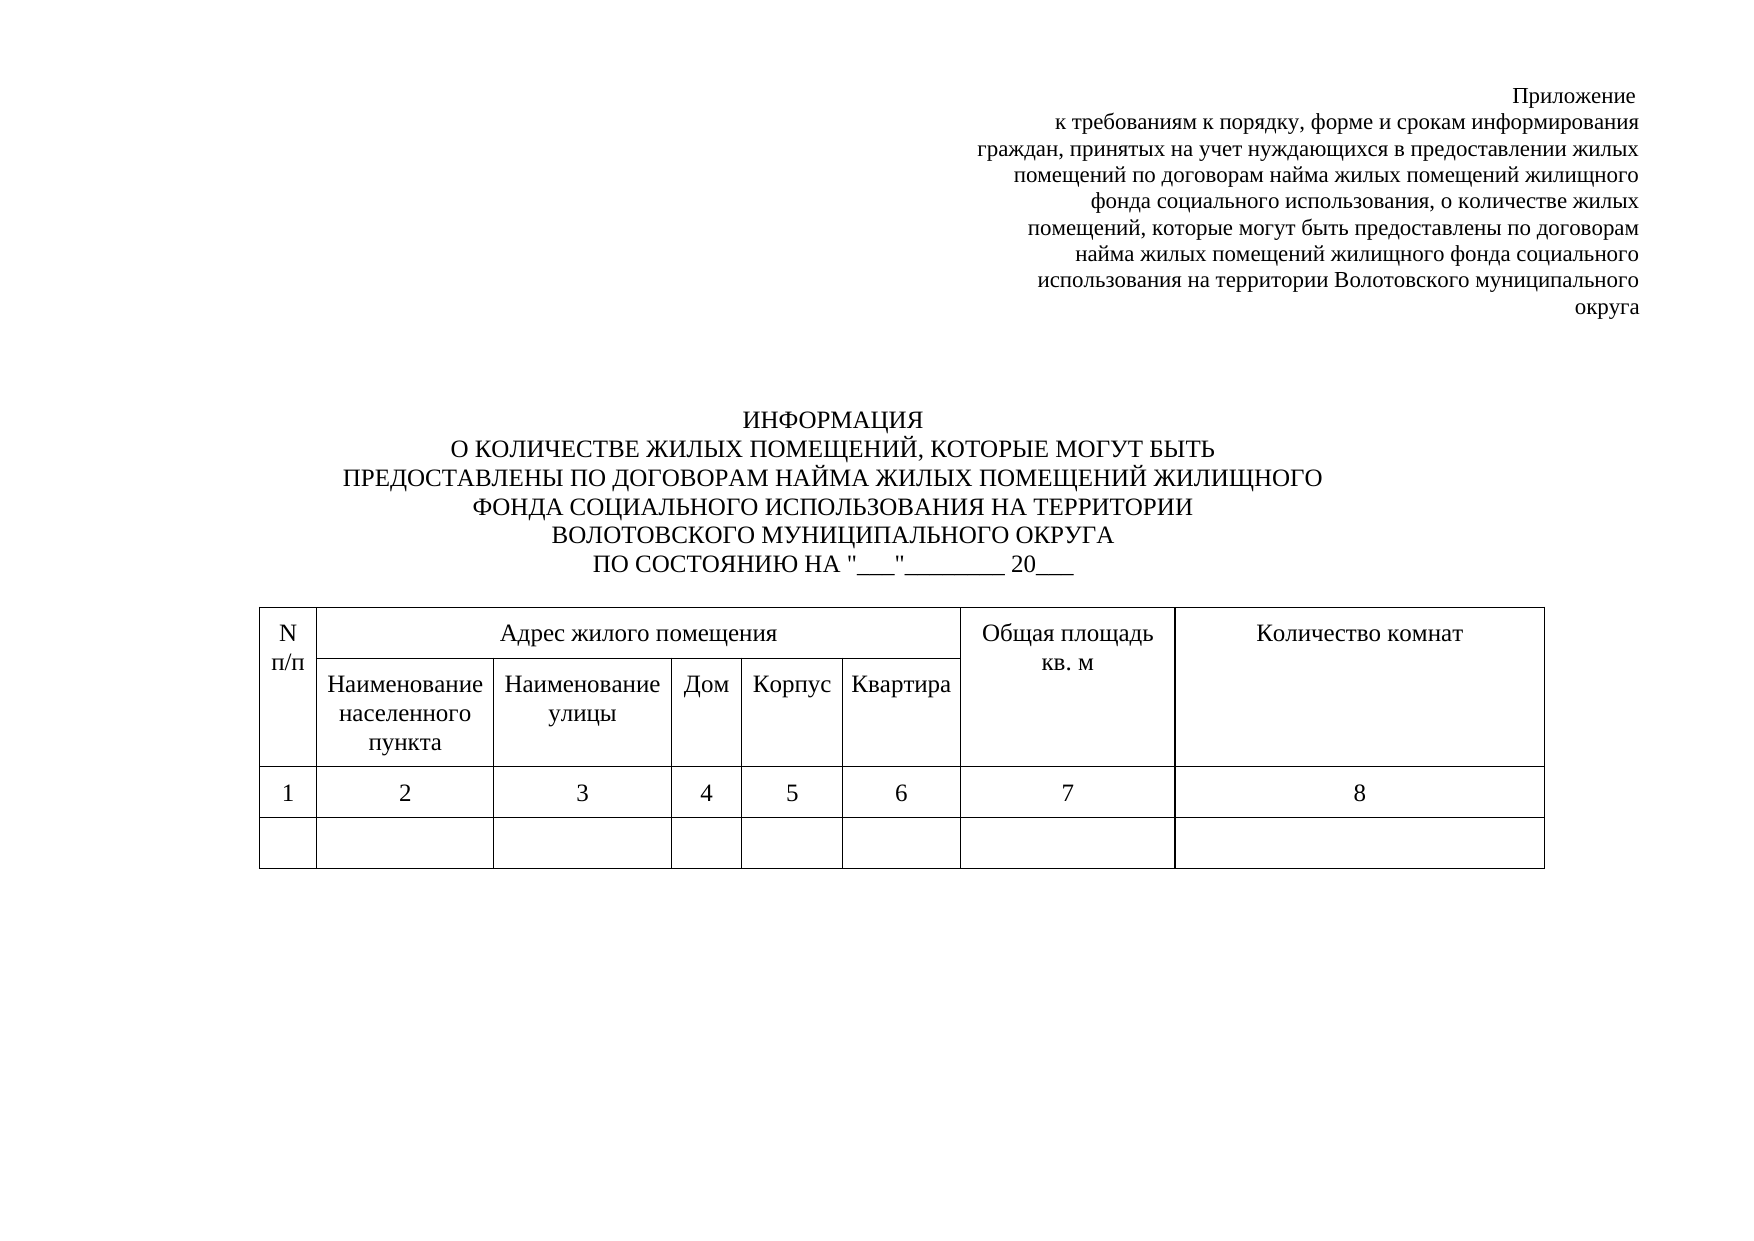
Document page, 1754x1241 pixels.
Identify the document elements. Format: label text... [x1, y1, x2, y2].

table_cell 3 [494, 767, 671, 817]
table_cell [494, 818, 671, 868]
table_cell [843, 818, 960, 868]
table_cell Корпус [742, 659, 842, 766]
table_cell Квартира [843, 659, 960, 766]
text Приложение [30, 82, 1636, 108]
text О КОЛИЧЕСТВЕ ЖИЛЫХ ПОМЕЩЕНИЙ, КОТОРЫЕ МОГУТ БЫТЬ [30, 434, 1636, 463]
table_cell [961, 818, 1174, 868]
table_cell 5 [742, 767, 842, 817]
text фонда социального использования, о количестве жилых [30, 187, 1639, 214]
text ФОНДА СОЦИАЛЬНОГО ИСПОЛЬЗОВАНИЯ НА ТЕРРИТОРИИ [30, 492, 1636, 520]
table_header N п/п [260, 608, 316, 766]
table_header Общая площадь кв. м [961, 608, 1174, 766]
text помещений по договорам найма жилых помещений жилищного [30, 161, 1639, 187]
table_header Адрес жилого помещения [317, 608, 960, 658]
text ПО СОСТОЯНИЮ НА "___"________ 20___ [30, 549, 1636, 578]
text ИНФОРМАЦИЯ [30, 405, 1636, 434]
table_cell 4 [672, 767, 741, 817]
table_cell 6 [843, 767, 960, 817]
table_cell 1 [260, 767, 316, 817]
table_header Количество комнат [1176, 608, 1544, 766]
text граждан, принятых на учет нуждающихся в предоставлении жилых [30, 134, 1639, 161]
text помещений, которые могут быть предоставлены по договорам [30, 214, 1639, 240]
text округа [30, 293, 1639, 319]
text найма жилых помещений жилищного фонда социального [30, 240, 1639, 266]
text ВОЛОТОВСКОГО МУНИЦИПАЛЬНОГО ОКРУГА [30, 520, 1636, 549]
text к требованиям к порядку, форме и срокам информирования [30, 108, 1639, 134]
table_cell [317, 818, 493, 868]
text ПРЕДОСТАВЛЕНЫ ПО ДОГОВОРАМ НАЙМА ЖИЛЫХ ПОМЕЩЕНИЙ ЖИЛИЩНОГО [30, 463, 1636, 492]
table_cell 7 [961, 767, 1174, 817]
table_cell [1176, 818, 1544, 868]
table_cell Дом [672, 659, 741, 766]
table_cell [672, 818, 741, 868]
text использования на территории Волотовского муниципального [30, 266, 1639, 293]
table_cell Наименование населенного пункта [317, 659, 493, 766]
table_cell [260, 818, 316, 868]
table_cell Наименование улицы [494, 659, 671, 766]
table_cell 2 [317, 767, 493, 817]
table_cell [742, 818, 842, 868]
table_cell 8 [1176, 767, 1544, 817]
